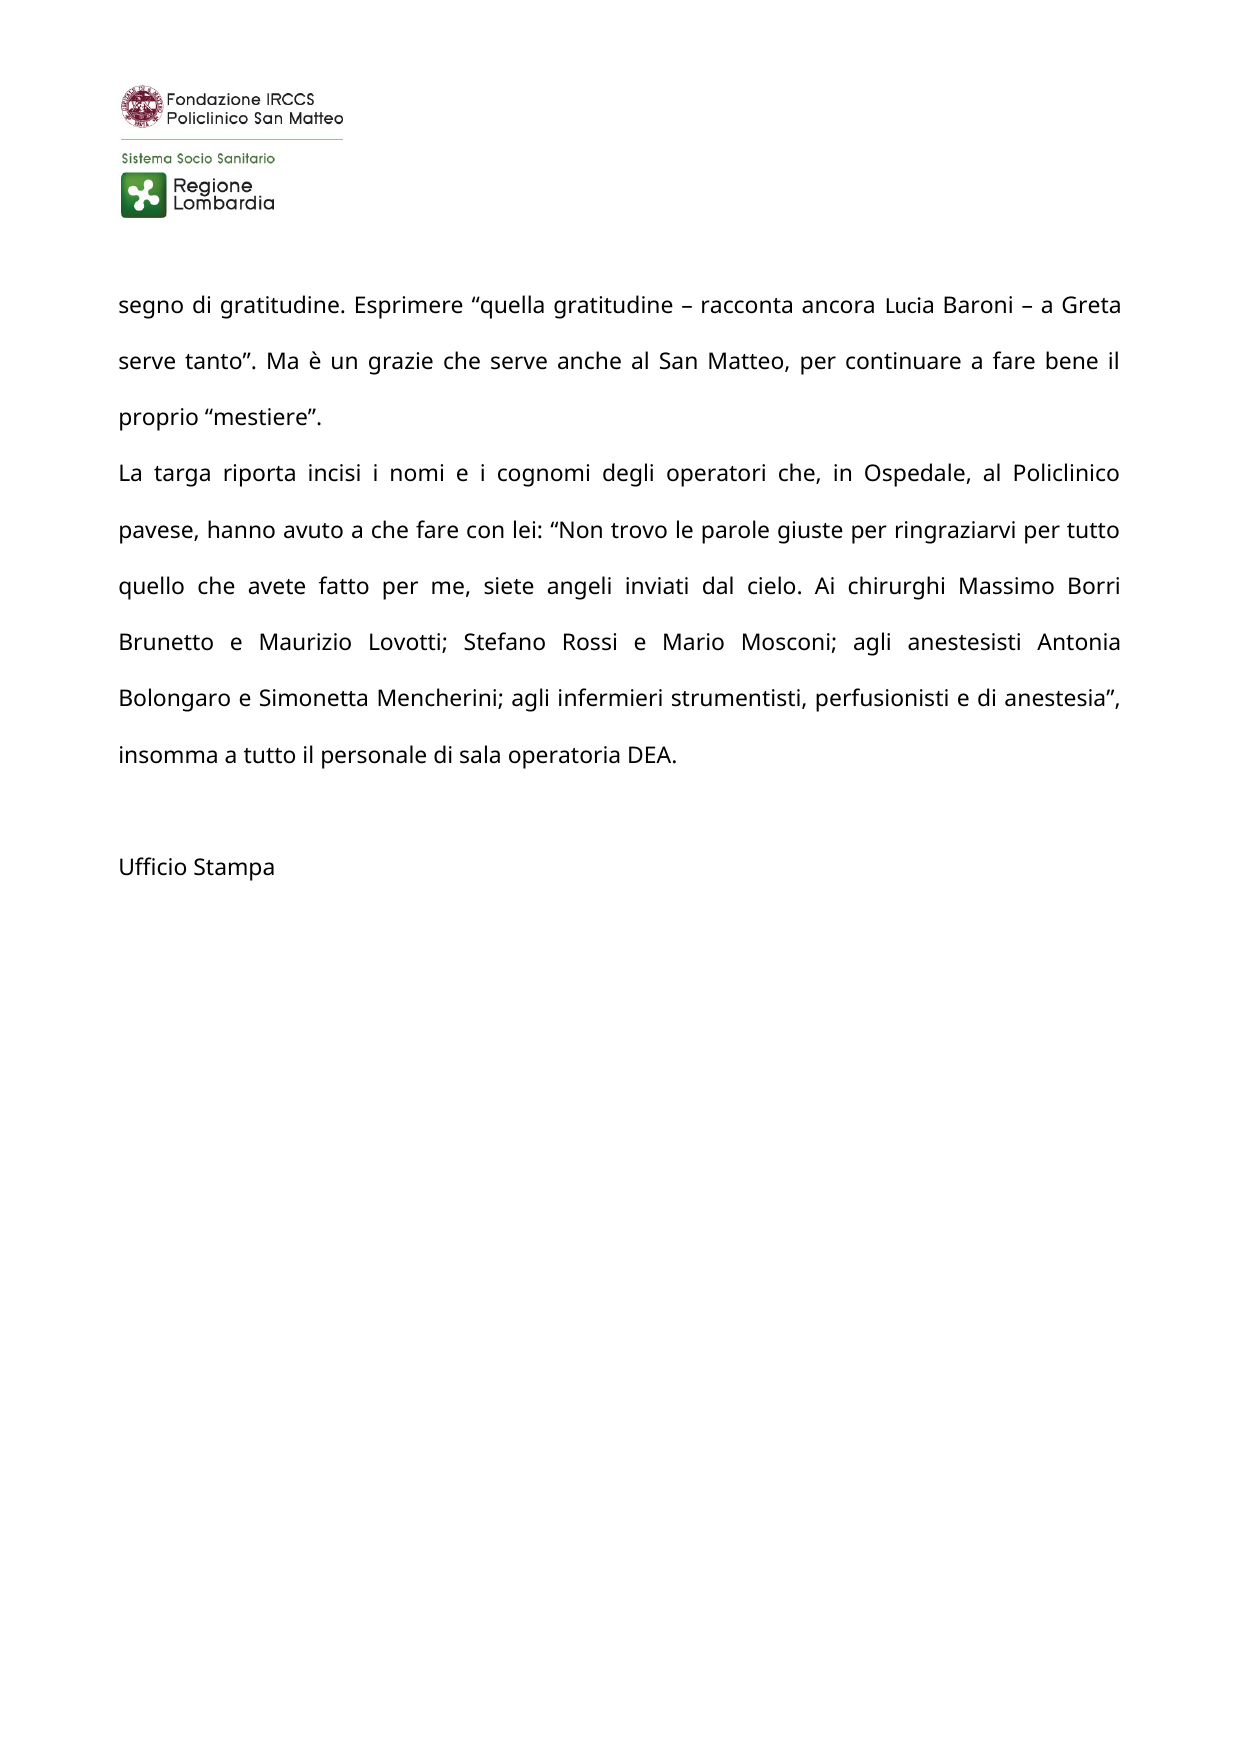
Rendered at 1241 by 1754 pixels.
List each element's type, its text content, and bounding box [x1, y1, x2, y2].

picture [118, 73, 345, 233]
list Ufficio Stampa [118, 851, 1122, 882]
list La targa riporta incisi i nomi e i cognomi degli operatori che, in Ospedale, al Policlinico pavese, hanno avuto a che fare con lei: “Non trovo le parole giuste per ringraziarvi per tutto quello che avete fatto per me, siete angeli inviati dal cielo. Ai chirurghi Massimo Borri Brunetto e Maurizio Lovotti; Stefano Rossi e Mario Mosconi; agli anestesisti Antonia Bolongaro e Simonetta Mencherini; agli infermieri strumentisti, perfusionisti e di anestesia”, insomma a tutto il personale di sala operatoria DEA. [118, 457, 1122, 770]
